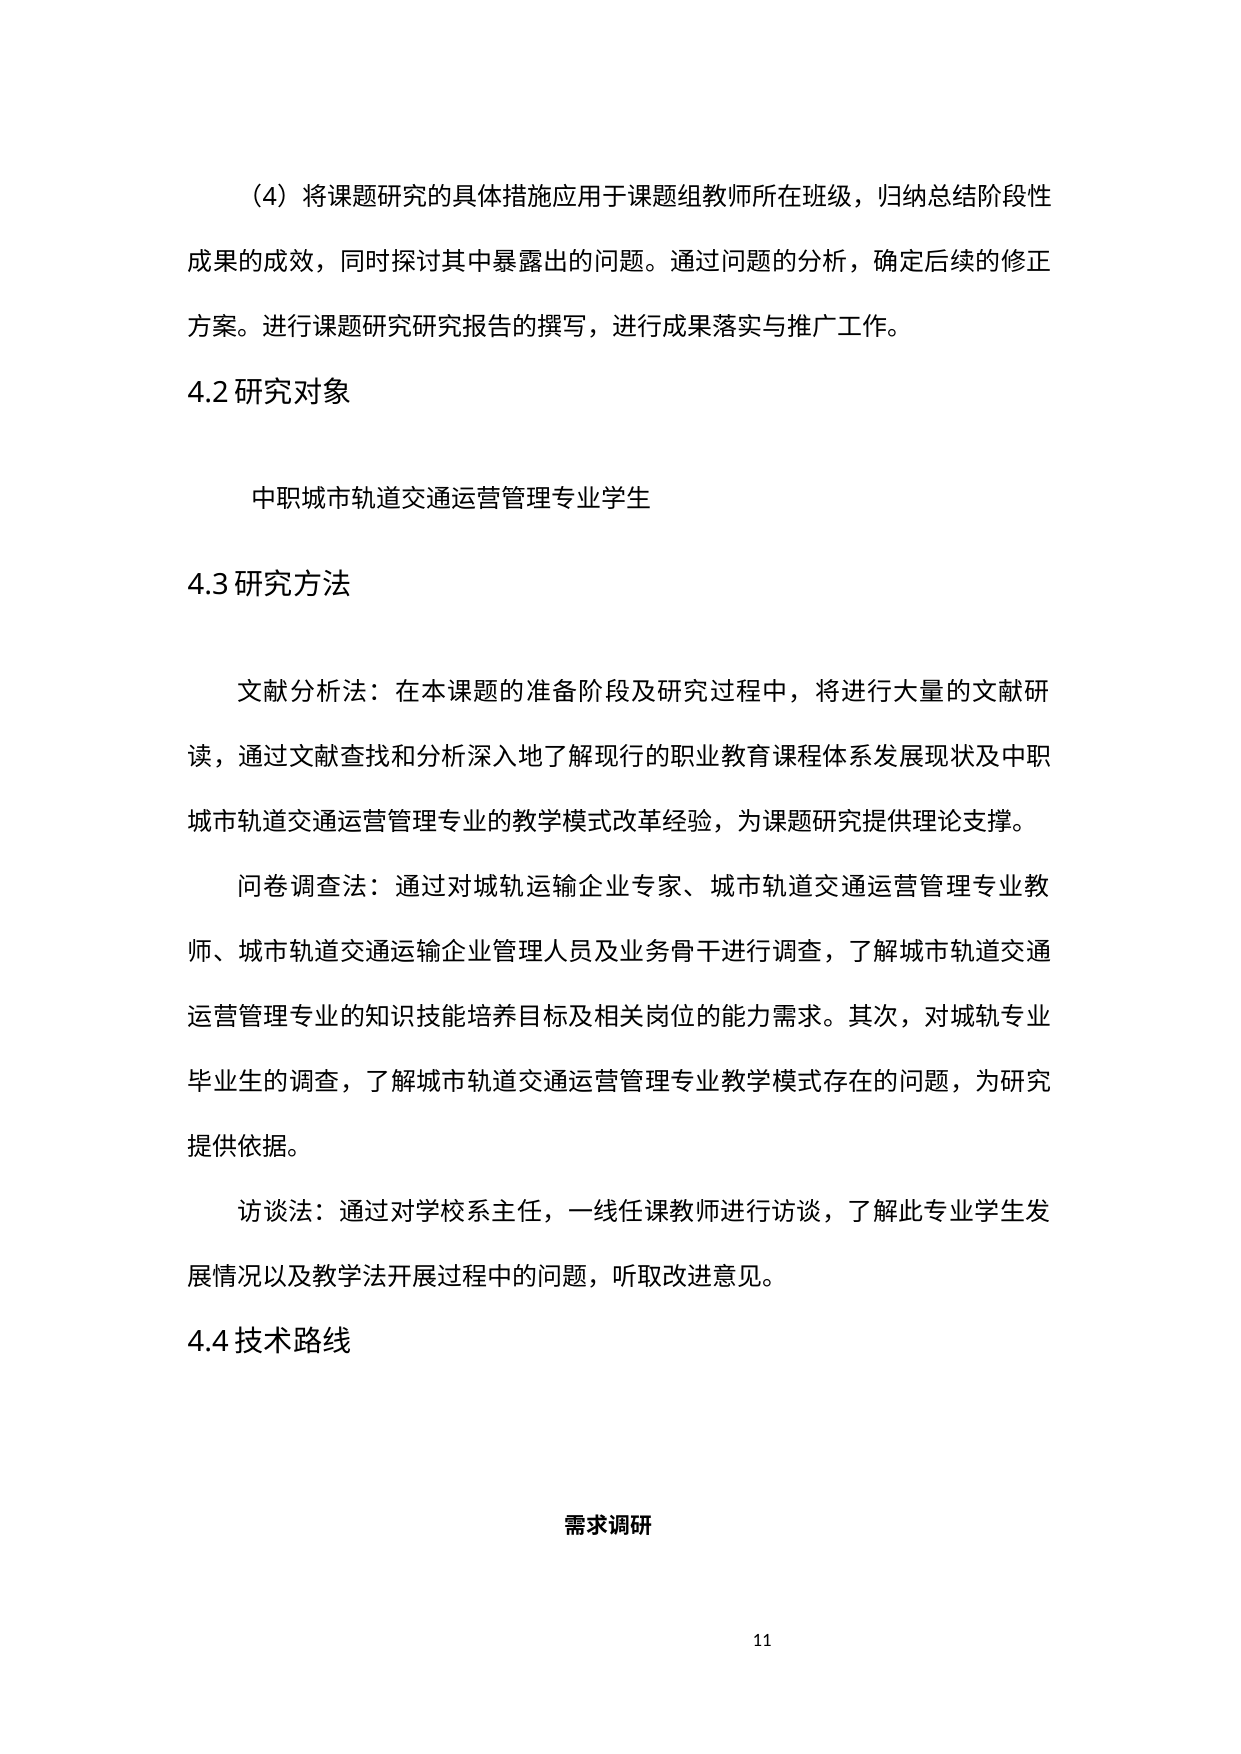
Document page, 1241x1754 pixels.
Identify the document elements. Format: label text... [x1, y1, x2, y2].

text 问卷调查法：通过对城轨运输企业专家、城市轨道交通运营管理专业教师、城市轨道交通运输企业管理人员及业务骨干进行调查，了解城市轨道交通运营管理专业的知识技能培养目标及相关岗位的能力需求。其次，对城轨专业毕业生的调查，了解城市轨道交通运营管理专业教学模式存在的问题，为研究提供依据。 [187, 852, 1053, 1177]
subtitle 4.2研究对象 [187, 357, 1053, 422]
text 文献分析法：在本课题的准备阶段及研究过程中，将进行大量的文献研读，通过文献查找和分析深入地了解现行的职业教育课程体系发展现状及中职城市轨道交通运营管理专业的教学模式改革经验，为课题研究提供理论支撑。 [187, 657, 1053, 852]
text 访谈法：通过对学校系主任，一线任课教师进行访谈，了解此专业学生发展情况以及教学法开展过程中的问题，听取改进意见。 [187, 1177, 1053, 1307]
text 中职城市轨道交通运营管理专业学生 [187, 464, 1053, 529]
subtitle 4.3研究方法 [187, 549, 1053, 614]
subtitle 4.4技术路线 [187, 1307, 1053, 1372]
text （4）将课题研究的具体措施应用于课题组教师所在班级，归纳总结阶段性成果的成效，同时探讨其中暴露出的问题。通过问题的分析，确定后续的修正方案。进行课题研究研究报告的撰写，进行成果落实与推广工作。 [187, 162, 1053, 357]
